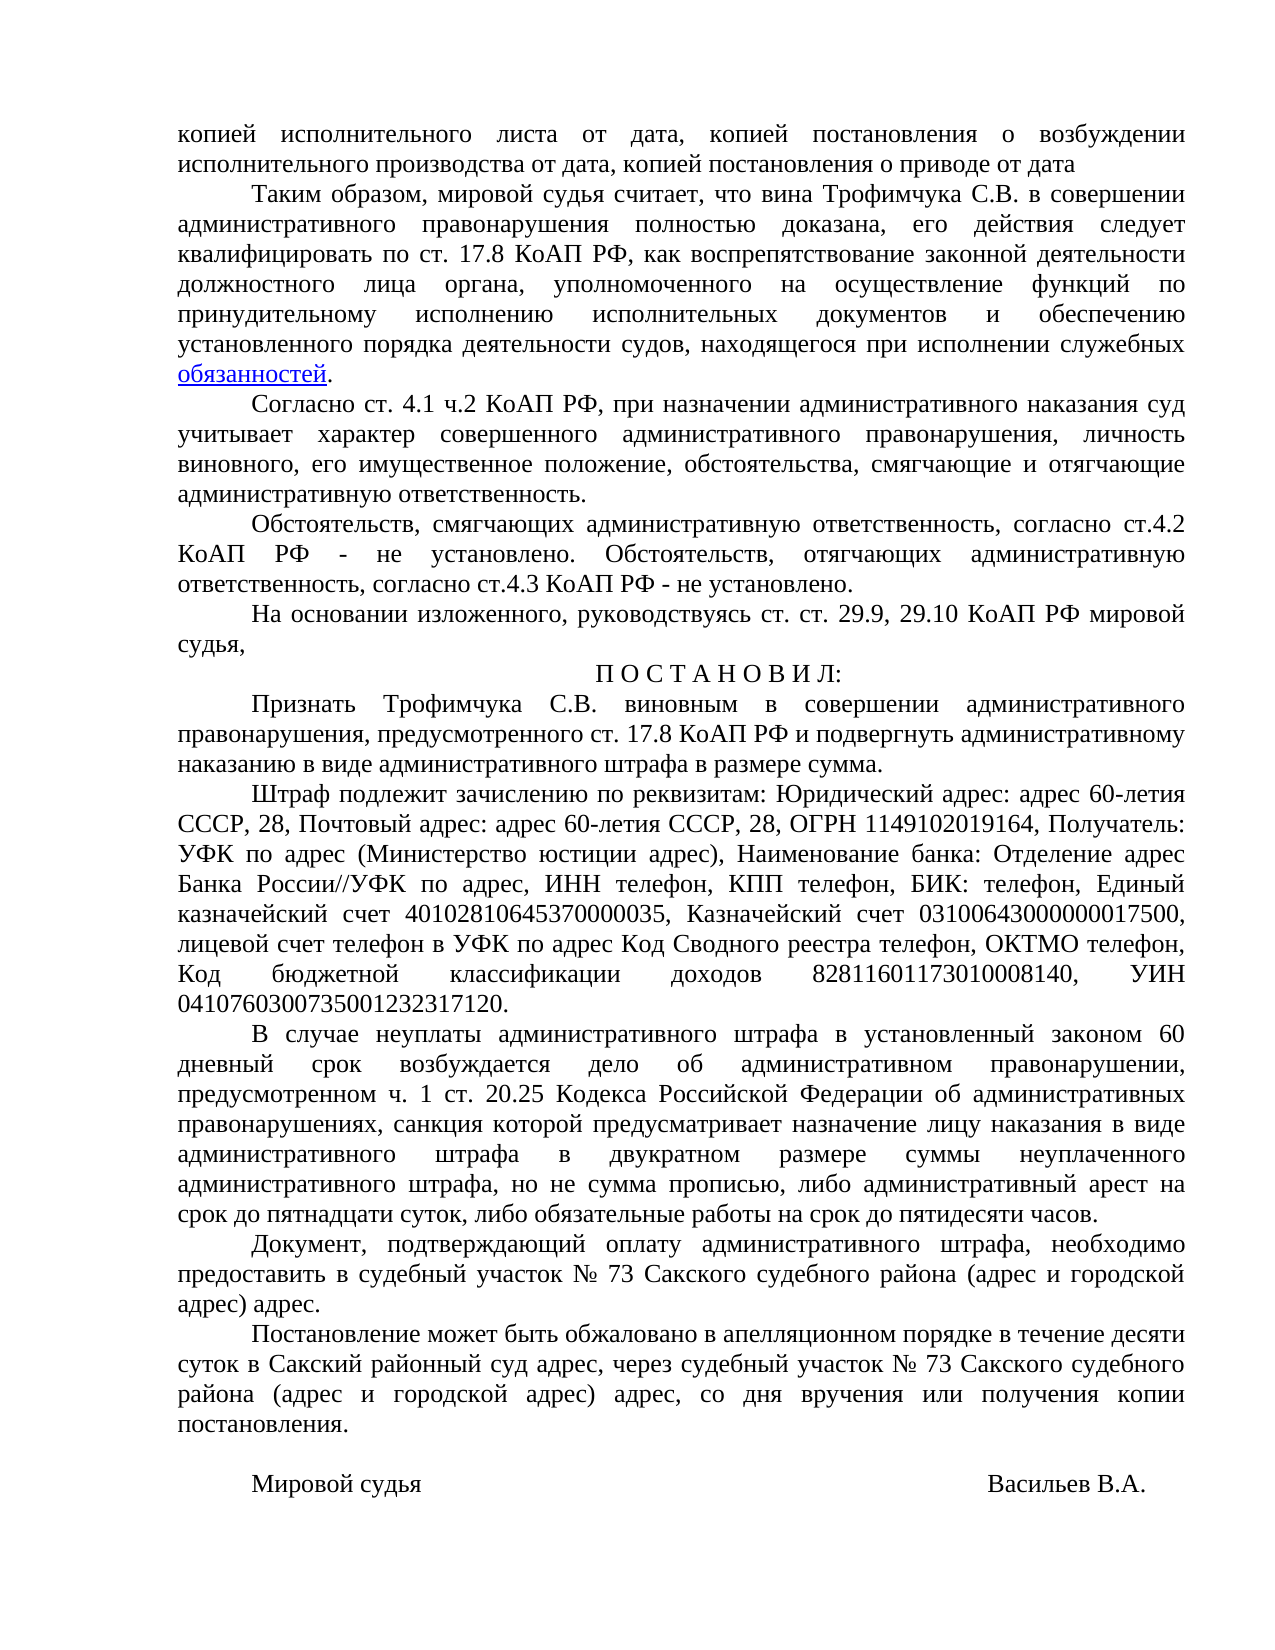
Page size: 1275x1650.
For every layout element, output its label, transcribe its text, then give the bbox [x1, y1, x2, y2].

text Мировой судья Васильев В.А. [177, 1468, 1186, 1498]
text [177, 118, 1186, 178]
text Документ, подтверждающий оплату административного штрафа, необходимо предоставить в судебный участок № 73 Сакского судебного района (адрес и городской адрес) адрес. [177, 1228, 1186, 1318]
text Таким образом, мировой судья считает, что вина Трофимчука С.В. в совершении административного правонарушения полностью доказана, его действия следует квалифицировать по ст. 17.8 КоАП РФ, как воспрепятствование законной деятельности должностного лица органа, уполномоченного на осуществление функций по принудительному исполнению исполнительных документов и обеспечению установленного порядка деятельности судов, находящегося при исполнении служебных обязанностей. [177, 178, 1186, 388]
text Штраф подлежит зачислению по реквизитам: Юридический адрес: адрес 60-летия СССР, 28, Почтовый адрес: адрес 60-летия СССР, 28, ОГРН 1149102019164, Получатель: УФК по адрес (Министерство юстиции адрес), Наименование банка: Отделение адрес Банка России//УФК по адрес, ИНН телефон, КПП телефон, БИК: телефон, Единый казначейский счет 40102810645370000035, Казначейский счет 03100643000000017500, лицевой счет телефон в УФК по адрес Код Сводного реестра телефон, ОКТМО телефон, Код бюджетной классификации доходов 82811601173010008140, УИН 0410760300735001232317120. [177, 778, 1186, 1018]
text Постановление может быть обжаловано в апелляционном порядке в течение десяти суток в Сакский районный суд адрес, через судебный участок № 73 Сакского судебного района (адрес и городской адрес) адрес, со дня вручения или получения копии постановления. [177, 1318, 1186, 1438]
text На основании изложенного, руководствуясь ст. ст. 29.9, 29.10 КоАП РФ мировой судья, [177, 598, 1186, 658]
text П О С Т А Н О В И Л: [177, 658, 1186, 688]
text Обстоятельств, смягчающих административную ответственность, согласно ст.4.2 КоАП РФ - не установлено. Обстоятельств, отягчающих административную ответственность, согласно ст.4.3 КоАП РФ - не установлено. [177, 508, 1186, 598]
text В случае неуплаты административного штрафа в установленный законом 60 дневный срок возбуждается дело об административном правонарушении, предусмотренном ч. 1 ст. 20.25 Кодекса Российской Федерации об административных правонарушениях, санкция которой предусматривает назначение лицу наказания в виде административного штрафа в двукратном размере суммы неуплаченного административного штрафа, но не сумма прописью, либо административный арест на срок до пятнадцати суток, либо обязательные работы на срок до пятидесяти часов. [177, 1018, 1186, 1228]
text Признать Трофимчука С.В. виновным в совершении административного правонарушения, предусмотренного ст. 17.8 КоАП РФ и подвергнуть административному наказанию в виде административного штрафа в размере сумма. [177, 688, 1186, 778]
text Согласно ст. 4.1 ч.2 КоАП РФ, при назначении административного наказания суд учитывает характер совершенного административного правонарушения, личность виновного, его имущественное положение, обстоятельства, смягчающие и отягчающие административную ответственность. [177, 388, 1186, 508]
